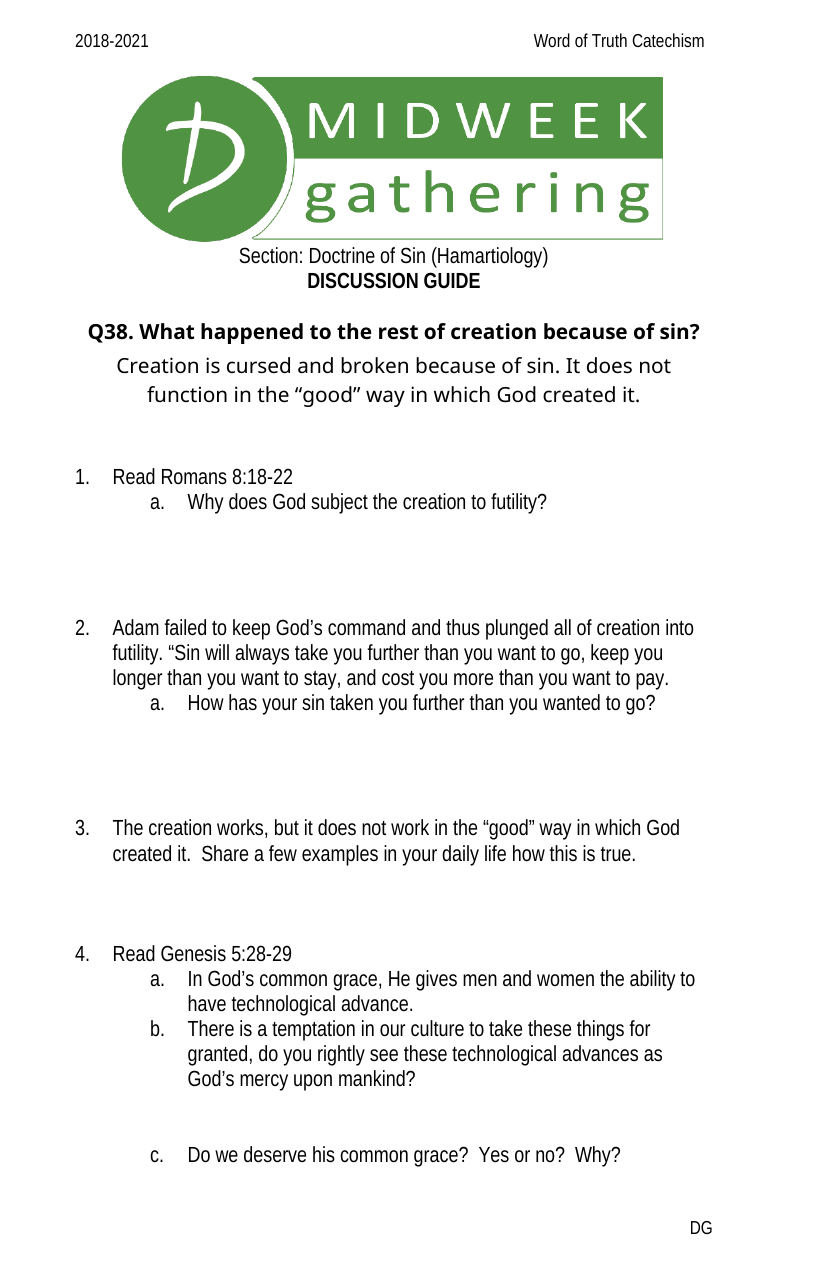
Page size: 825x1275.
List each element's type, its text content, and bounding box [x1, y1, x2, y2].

list Read Romans 8:18-22 [75, 464, 712, 489]
picture [120, 75, 667, 243]
text DISCUSSION GUIDE [75, 268, 712, 293]
list In God’s common grace, He gives men and women the ability to have technological advance. [150, 966, 712, 1016]
text Section: Doctrine of Sin (Hamartiology) [75, 243, 712, 268]
text Creation is cursed and broken because of sin. It does not function in the “good” way in which God created it. [75, 352, 712, 408]
list How has your sin taken you further than you wanted to go? [150, 690, 712, 715]
text Q38. What happened to the rest of creation because of sin? [75, 317, 712, 345]
list Adam failed to keep God’s command and thus plunged all of creation into futility. “Sin will always take you further than you want to go, keep you longer than you want to stay, and cost you more than you want to pay. [75, 614, 712, 690]
list There is a temptation in our culture to take these things for granted, do you rightly see these technological advances as God’s mercy upon mankind? [150, 1016, 712, 1091]
list The creation works, but it does not work in the “good” way in which God created it. Share a few examples in your daily life how this is true. [75, 815, 712, 866]
list Read Genesis 5:28-29 [75, 941, 712, 966]
list Why does God subject the creation to futility? [150, 489, 712, 514]
list Do we deserve his common grace? Yes or no? Why? [150, 1142, 712, 1167]
